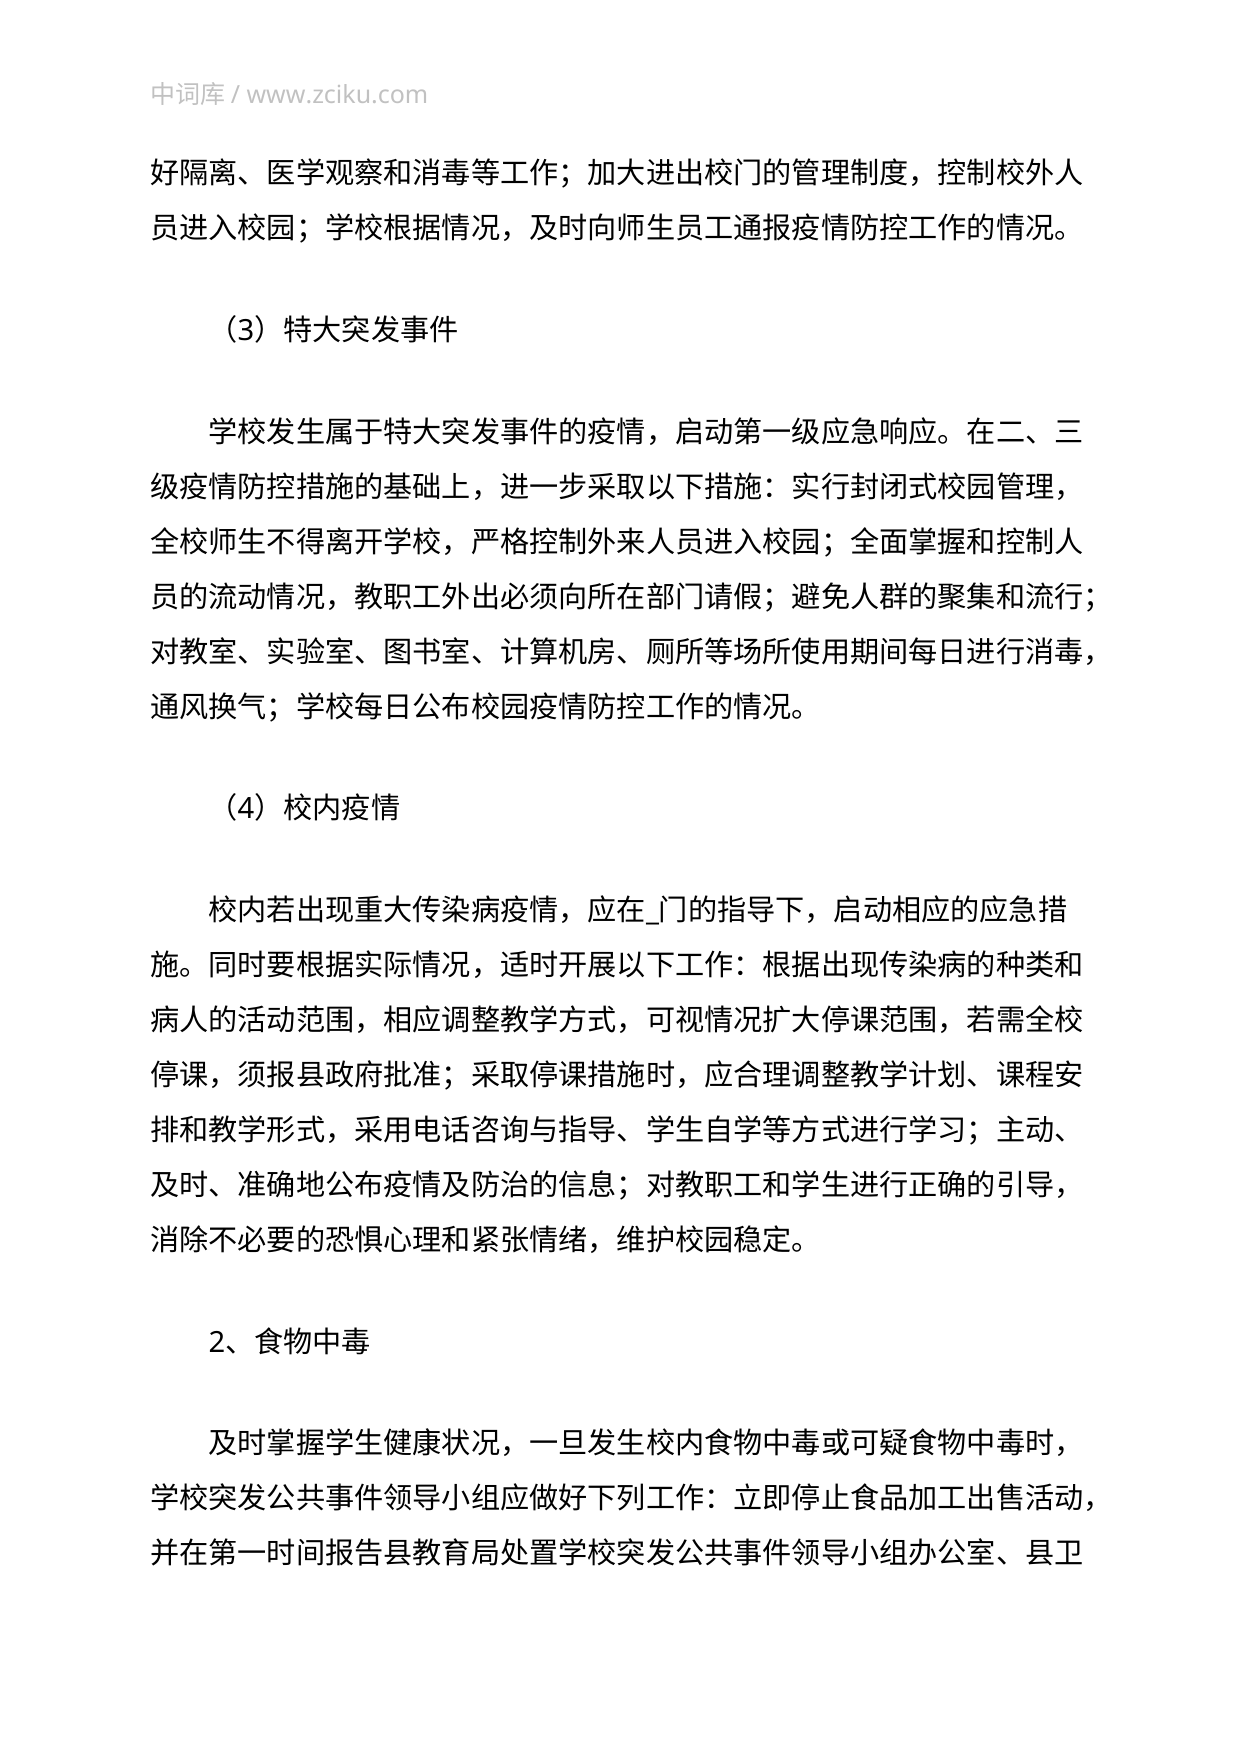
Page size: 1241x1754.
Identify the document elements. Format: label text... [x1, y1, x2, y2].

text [150, 1420, 1090, 1572]
text （4）校内疫情 [150, 785, 1090, 827]
text 校内若出现重大传染病疫情，应在_门的指导下，启动相应的应急措施。同时要根据实际情况，适时开展以下工作：根据出现传染病的种类和病人的活动范围，相应调整教学方式，可视情况扩大停课范围，若需全校停课，须报县政府批准；采取停课措施时，应合理调整教学计划、课程安排和教学形式，采用电话咨询与指导、学生自学等方式进行学习；主动、及时、准确地公布疫情及防治的信息；对教职工和学生进行正确的引导，消除不必要的恐惧心理和紧张情绪，维护校园稳定。 [150, 887, 1090, 1259]
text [150, 150, 1090, 247]
text 2、食物中毒 [150, 1318, 1090, 1361]
text 学校发生属于特大突发事件的疫情，启动第一级应急响应。在二、三级疫情防控措施的基础上，进一步采取以下措施：实行封闭式校园管理，全校师生不得离开学校，严格控制外来人员进入校园；全面掌握和控制人员的流动情况，教职工外出必须向所在部门请假；避免人群的聚集和流行；对教室、实验室、图书室、计算机房、厕所等场所使用期间每日进行消毒，通风换气；学校每日公布校园疫情防控工作的情况。 [150, 409, 1090, 725]
text （3）特大突发事件 [150, 307, 1090, 349]
